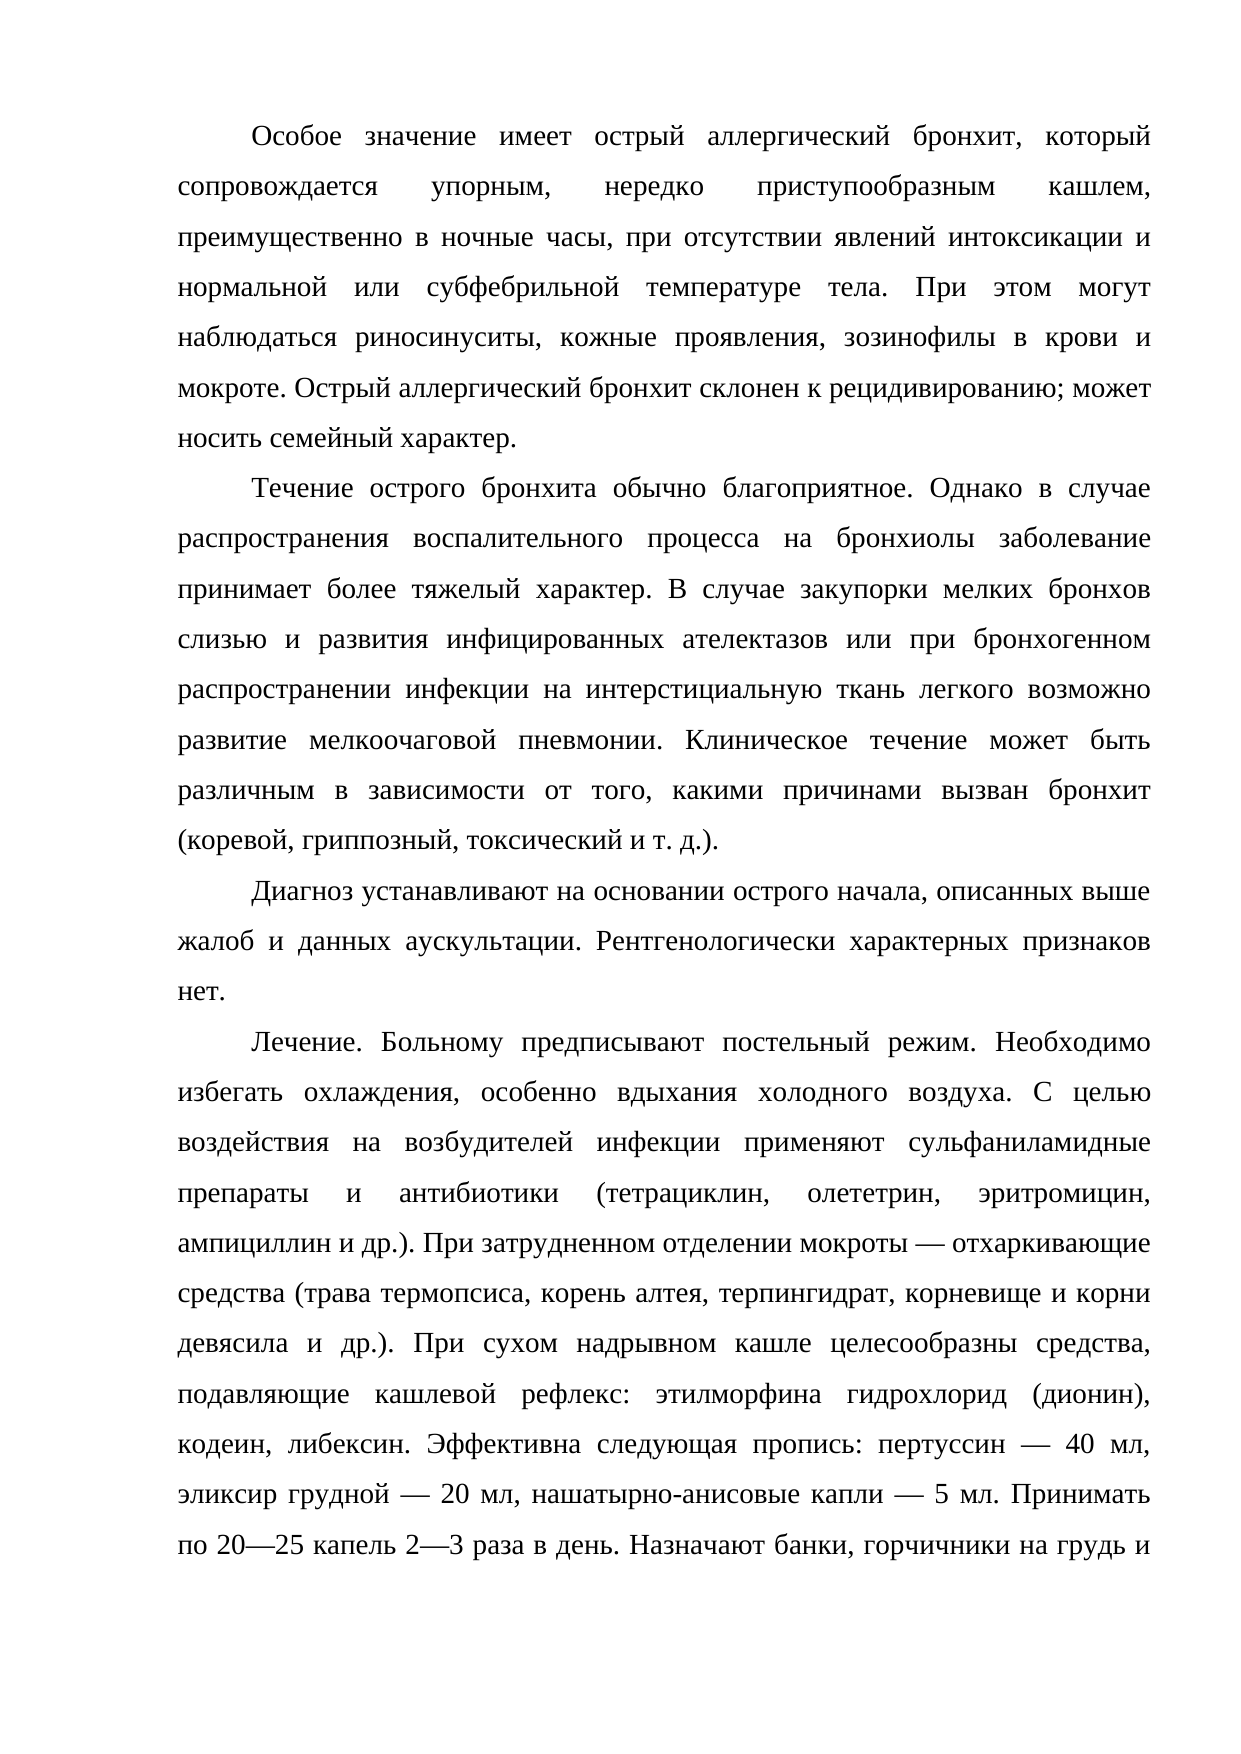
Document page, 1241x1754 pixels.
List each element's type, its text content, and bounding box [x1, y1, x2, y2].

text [177, 1024, 1152, 1560]
text Особое значение имеет острый аллергический бронхит, который сопровождается упорным, нередко приступообразным кашлем, преимущественно в ночные часы, при отсутствии явлений интоксикации и нормальной или субфебрильной температуре тела. При этом могут наблюдаться риносинуситы, кожные проявления, зозинофилы в крови и мокроте. Острый аллергический бронхит склонен к рецидивированию; может носить семейный характер. [177, 118, 1152, 453]
text Диагноз устанавливают на основании острого начала, описанных выше жалоб и данных аускультации. Рентгенологически характерных признаков нет. [177, 873, 1152, 1007]
text Течение острого бронхита обычно благоприятное. Однако в случае распространения воспалительного процесса на бронхиолы заболевание принимает более тяжелый характер. В случае закупорки мелких бронхов слизью и развития инфицированных ателектазов или при бронхогенном распространении инфекции на интерстициальную ткань легкого возможно развитие мелкоочаговой пневмонии. Клиническое течение может быть различным в зависимости от того, какими причинами вызван бронхит (коревой, гриппозный, токсический и т. д.). [177, 470, 1152, 856]
